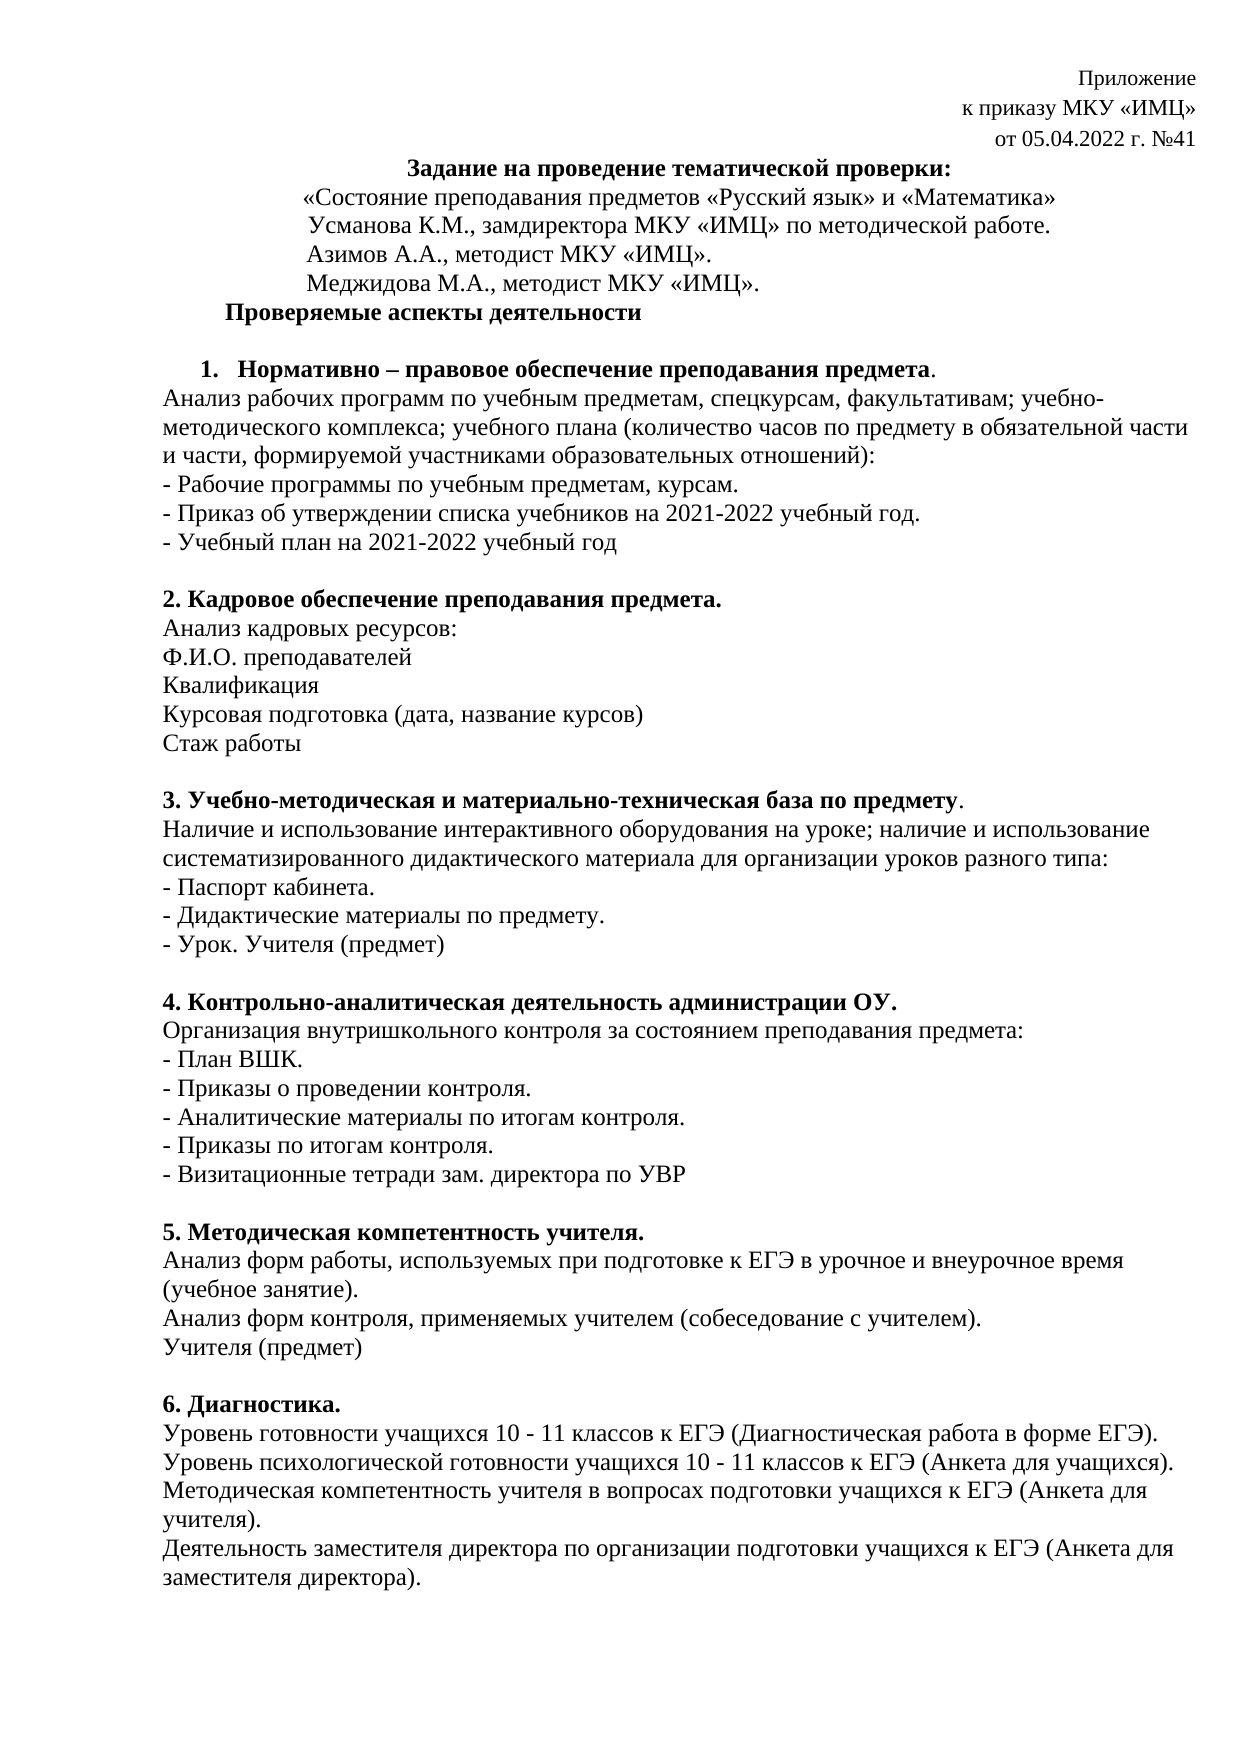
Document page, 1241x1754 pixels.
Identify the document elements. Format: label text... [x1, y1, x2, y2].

text «Состояние преподавания предметов «Русский язык» и «Математика» [162, 182, 1196, 210]
text - Визитационные тетради зам. директора по УВР [162, 1159, 1196, 1188]
text - Паспорт кабинета. [162, 872, 1196, 900]
text Проверяемые аспекты деятельности [162, 297, 1196, 325]
list Нормативно – правовое обеспечение преподавания предмета. [200, 354, 1196, 383]
text - Аналитические материалы по итогам контроля. [162, 1102, 1196, 1130]
text - Рабочие программы по учебным предметам, курсам. [162, 469, 1196, 498]
text Уровень готовности учащихся 10 - 11 классов к ЕГЭ (Диагностическая работа в форме ЕГЭ). [162, 1418, 1196, 1447]
text 4. Контрольно-аналитическая деятельность администрации ОУ. [162, 987, 1196, 1015]
text Организация внутришкольного контроля за состоянием преподавания предмета: [162, 1015, 1196, 1044]
text Курсовая подготовка (дата, название курсов) [162, 699, 1196, 728]
text Методическая компетентность учителя в вопросах подготовки учащихся к ЕГЭ (Анкета для учителя). [162, 1475, 1196, 1533]
text Анализ форм контроля, применяемых учителем (собеседование с учителем). [162, 1303, 1196, 1332]
text - Учебный план на 2021-2022 учебный год [162, 527, 1196, 555]
text - Приказ об утверждении списка учебников на 2021-2022 учебный год. [162, 498, 1196, 527]
text - Приказы по итогам контроля. [162, 1130, 1196, 1159]
text Анализ рабочих программ по учебным предметам, спецкурсам, факультативам; учебно-методического комплекса; учебного плана (количество часов по предмету в обязательной части и части, формируемой участниками образовательных отношений): [162, 383, 1196, 469]
text Анализ форм работы, используемых при подготовке к ЕГЭ в урочное и внеурочное время (учебное занятие). [162, 1245, 1196, 1303]
text Меджидова М.А., методист МКУ «ИМЦ». [162, 268, 1196, 297]
text Анализ кадровых ресурсов: [162, 613, 1196, 642]
text Азимов А.А., методист МКУ «ИМЦ». [162, 239, 1196, 268]
text от 05.04.2022 г. №41 [162, 120, 1196, 151]
text - Урок. Учителя (предмет) [162, 929, 1196, 958]
text - Дидактические материалы по предмету. [162, 900, 1196, 929]
text Усманова К.М., замдиректора МКУ «ИМЦ» по методической работе. [162, 210, 1196, 239]
text Приложение [162, 59, 1196, 90]
text Наличие и использование интерактивного оборудования на уроке; наличие и использование систематизированного дидактического материала для организации уроков разного типа: [162, 814, 1196, 872]
text 5. Методическая компетентность учителя. [162, 1217, 1196, 1245]
text Стаж работы [162, 728, 1196, 757]
text Уровень психологической готовности учащихся 10 - 11 классов к ЕГЭ (Анкета для учащихся). [162, 1447, 1196, 1475]
text 6. Диагностика. [162, 1389, 1196, 1418]
text Квалификация [162, 670, 1196, 699]
text 3. Учебно-методическая и материально-техническая база по предмету. [162, 785, 1196, 814]
text Учителя (предмет) [162, 1332, 1196, 1360]
text Ф.И.О. преподавателей [162, 642, 1196, 670]
text к приказу МКУ «ИМЦ» [162, 90, 1196, 120]
text - Приказы о проведении контроля. [162, 1073, 1196, 1102]
text Деятельность заместителя директора по организации подготовки учащихся к ЕГЭ (Анкета для заместителя директора). [162, 1533, 1196, 1590]
text - План ВШК. [162, 1044, 1196, 1073]
text 2. Кадровое обеспечение преподавания предмета. [162, 584, 1196, 613]
text Задание на проведение тематической проверки: [162, 151, 1196, 182]
